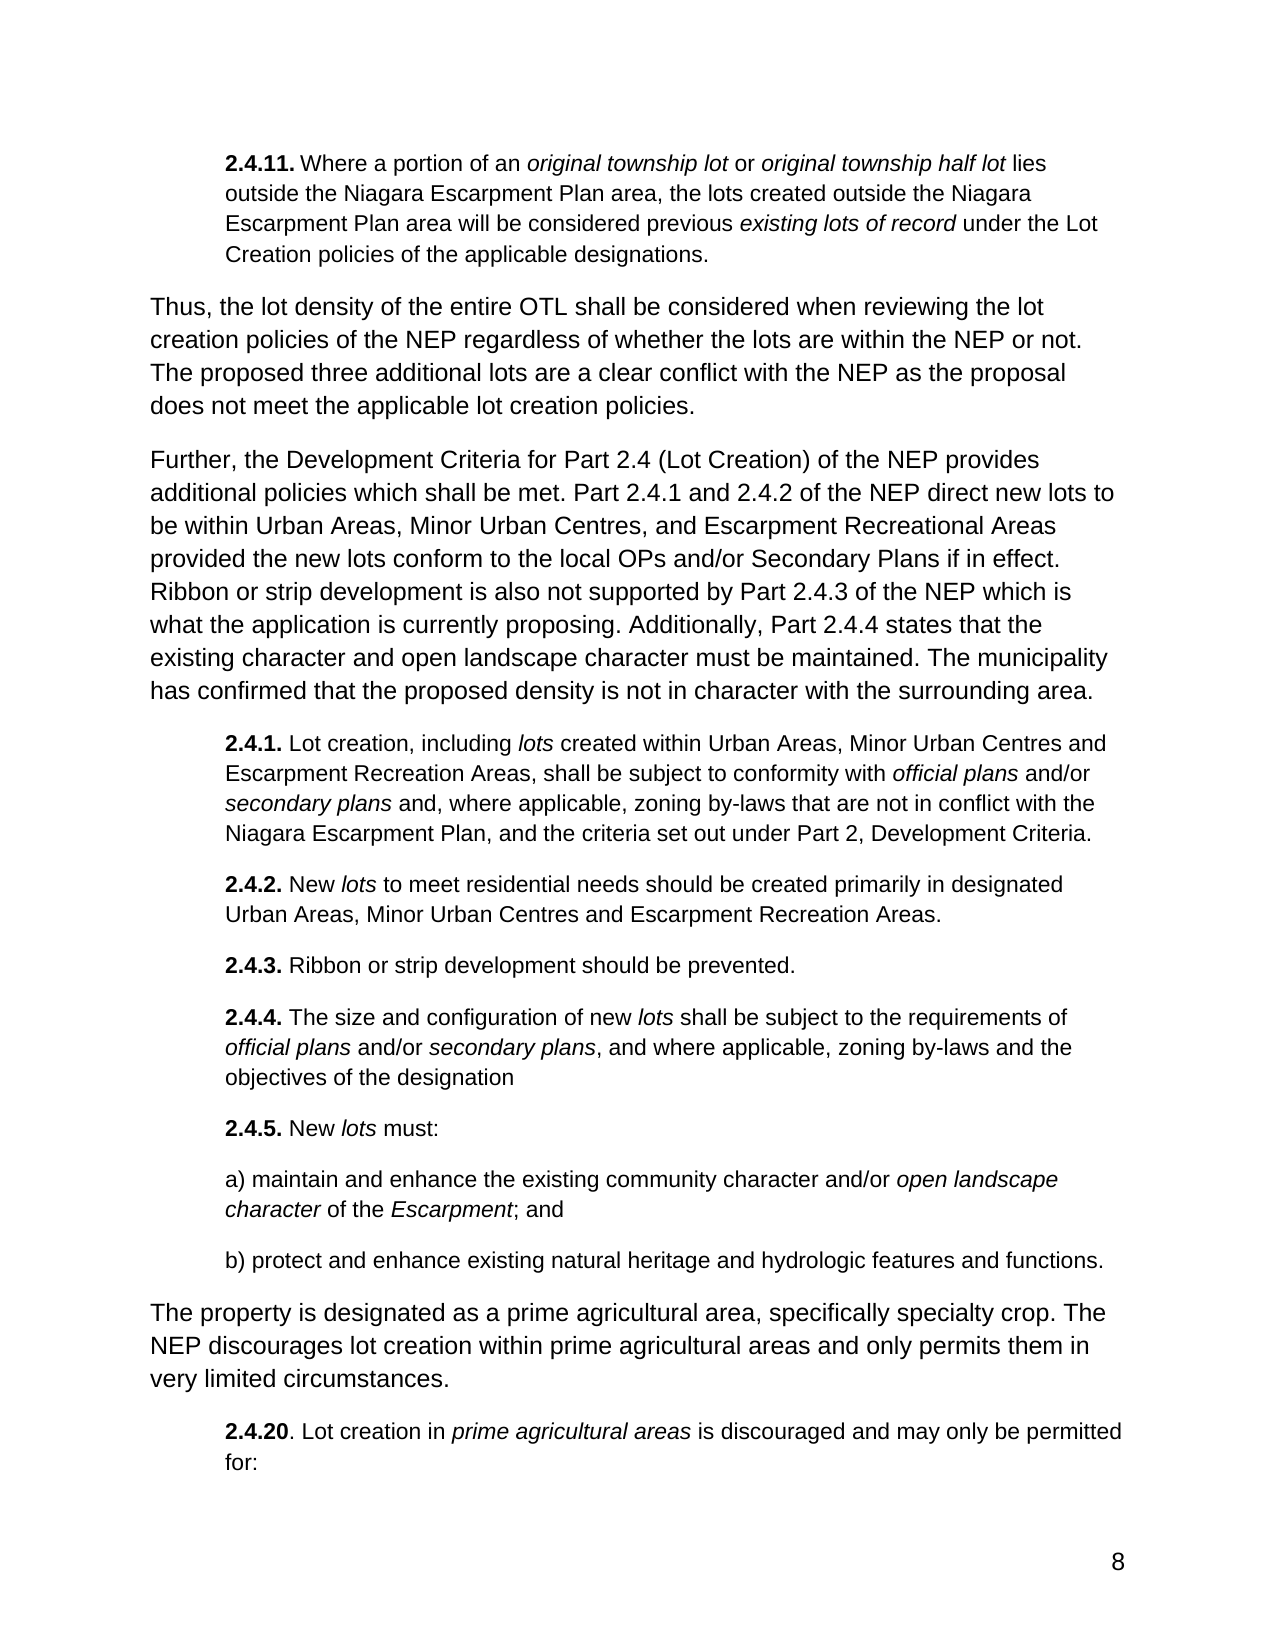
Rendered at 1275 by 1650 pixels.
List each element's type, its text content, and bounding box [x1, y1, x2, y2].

text 2.4.5. New lots must: [150, 1115, 1125, 1141]
text 2.4.3. Ribbon or strip development should be prevented. [150, 952, 1125, 979]
text a) maintain and enhance the existing community character and/or open landscape character of the Escarpment; and [225, 1166, 1125, 1223]
text b) protect and enhance existing natural heritage and hydrologic features and functions. [225, 1247, 1125, 1274]
text The property is designated as a prime agricultural area, specifically specialty crop. The NEP discourages lot creation within prime agricultural areas and only permits them in very limited circumstances. [150, 1298, 1125, 1393]
text 2.4.4. The size and configuration of new lots shall be subject to the requirements of official plans and/or secondary plans, and where applicable, zoning by-laws and the objectives of the designation [225, 1003, 1125, 1090]
text 2.4.1. Lot creation, including lots created within Urban Areas, Minor Urban Centres and Escarpment Recreation Areas, shall be subject to conformity with official plans and/or secondary plans and, where applicable, zoning by-laws that are not in conflict with the Niagara Escarpment Plan, and the criteria set out under Part 2, Development Criteria. [225, 729, 1125, 847]
text 2.4.2. New lots to meet residential needs should be created primarily in designated Urban Areas, Minor Urban Centres and Escarpment Recreation Areas. [225, 871, 1125, 928]
text 2.4.20. Lot creation in prime agricultural areas is discouraged and may only be permitted for: [225, 1418, 1125, 1475]
text Thus, the lot density of the entire OTL shall be considered when reviewing the lot creation policies of the NEP regardless of whether the lots are within the NEP or not. The proposed three additional lots are a clear conflict with the NEP as the proposal does not meet the applicable lot creation policies. [150, 292, 1125, 419]
text Further, the Development Criteria for Part 2.4 (Lot Creation) of the NEP provides additional policies which shall be met. Part 2.4.1 and 2.4.2 of the NEP direct new lots to be within Urban Areas, Minor Urban Centres, and Escarpment Recreational Areas provided the new lots conform to the local OPs and/or Secondary Plans if in effect. Ribbon or strip development is also not supported by Part 2.4.3 of the NEP which is what the application is currently proposing. Additionally, Part 2.4.4 states that the existing character and open landscape character must be maintained. The municipality has confirmed that the proposed density is not in character with the surrounding area. [150, 444, 1125, 704]
text 2.4.11. Where a portion of an original township lot or original township half lot lies outside the Niagara Escarpment Plan area, the lots created outside the Niagara Escarpment Plan area will be considered previous existing lots of record under the Lot Creation policies of the applicable designations. [225, 150, 1125, 267]
